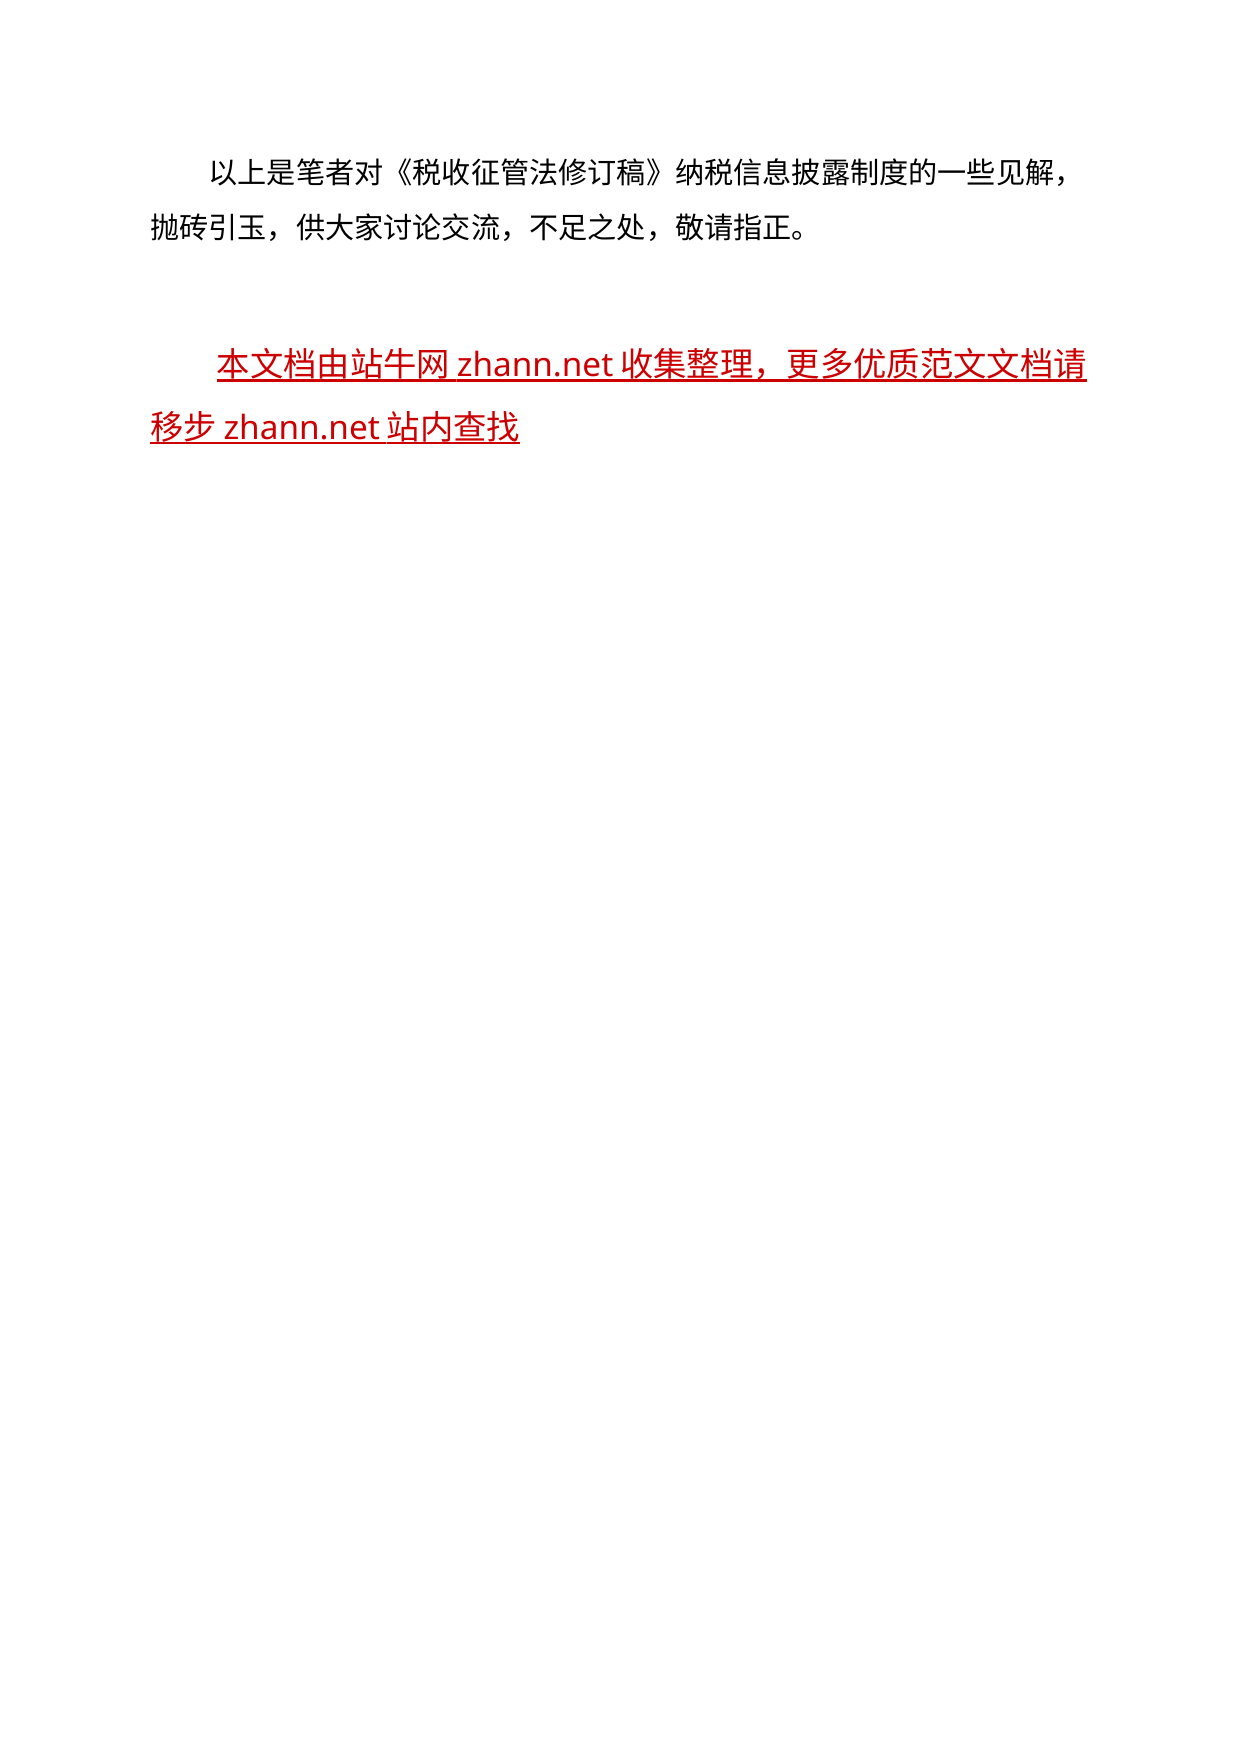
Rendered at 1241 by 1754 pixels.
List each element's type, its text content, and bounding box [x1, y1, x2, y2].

text 以上是笔者对《税收征管法修订稿》纳税信息披露制度的一些见解，抛砖引玉，供大家讨论交流，不足之处，敬请指正。 [150, 150, 1090, 247]
text 本文档由站牛网zhann.net收集整理，更多优质范文文档请移步zhann.net站内查找 [150, 338, 1090, 449]
